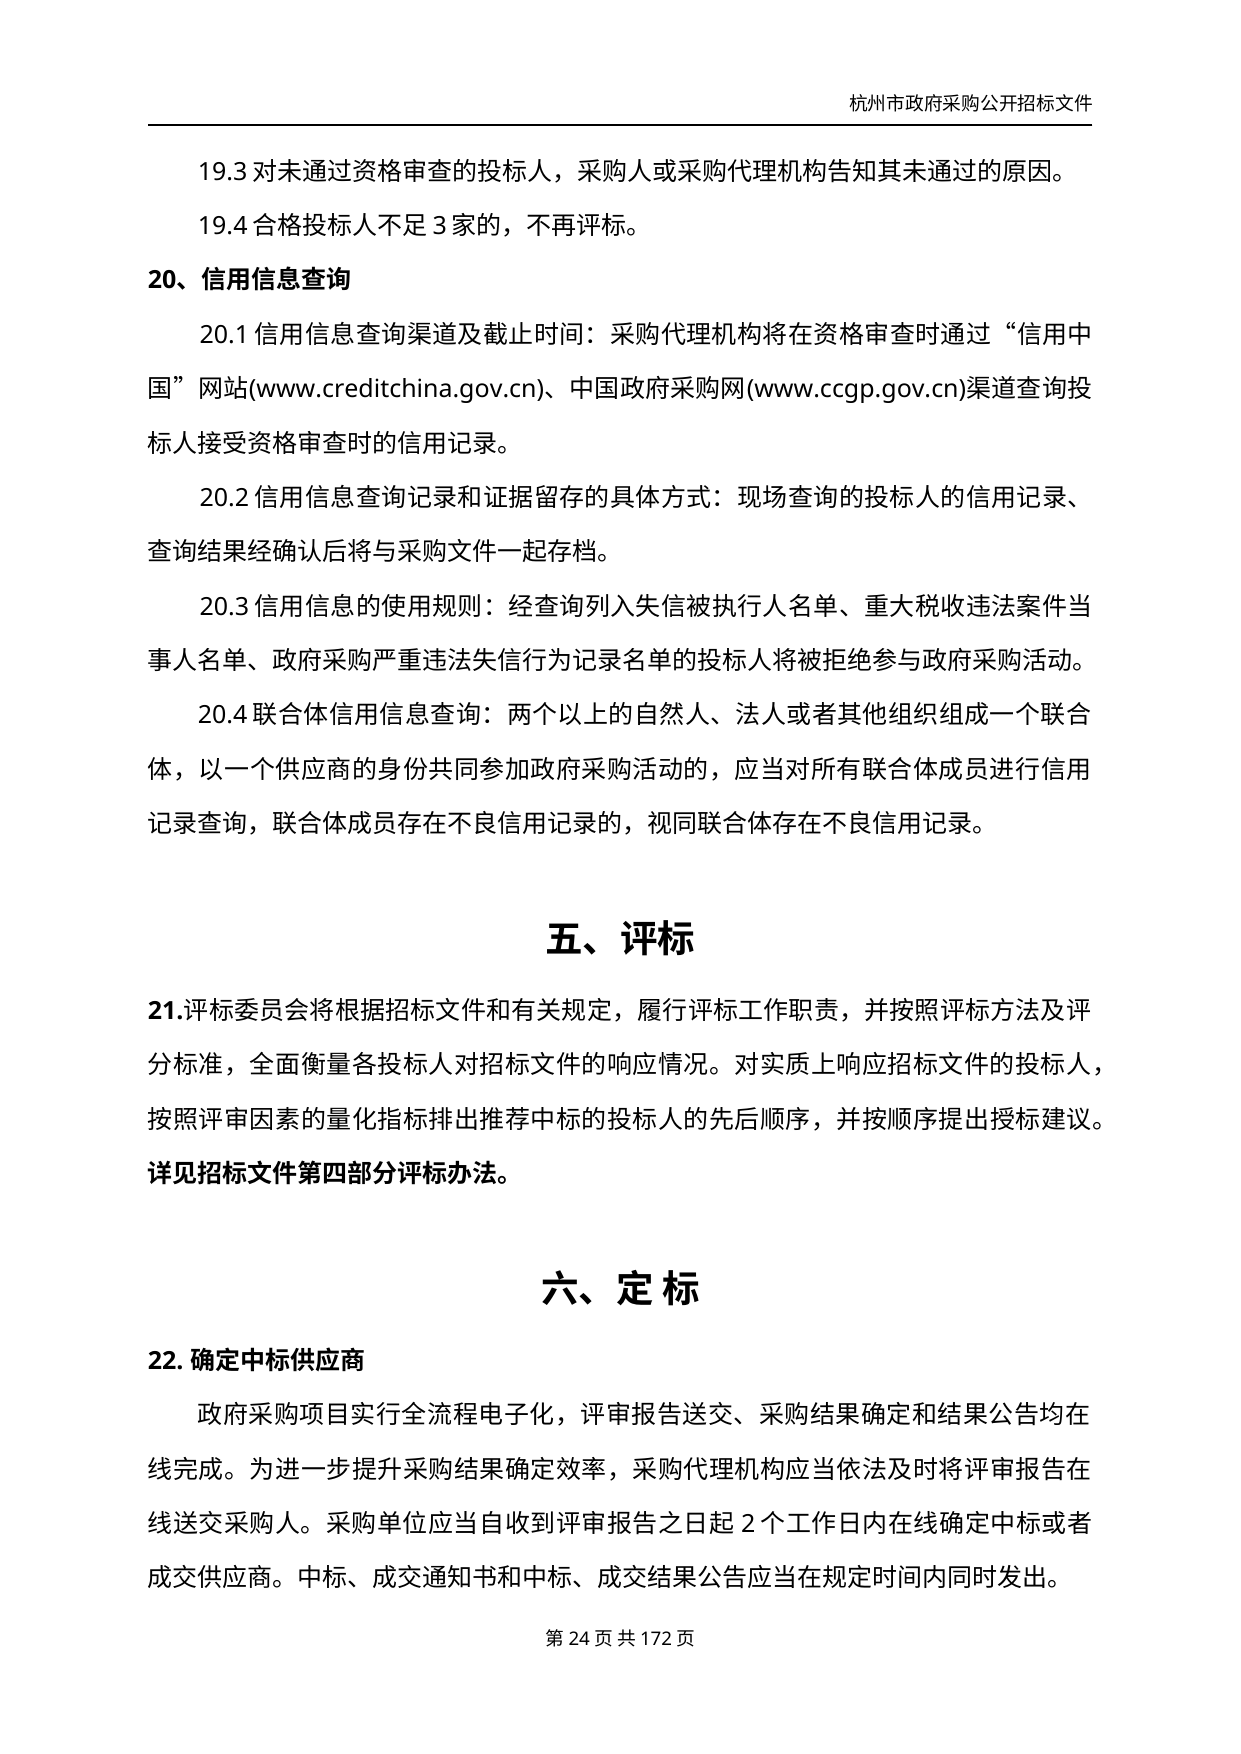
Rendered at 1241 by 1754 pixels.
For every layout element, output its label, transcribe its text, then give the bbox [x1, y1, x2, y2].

text 21.评标委员会将根据招标文件和有关规定，履行评标工作职责，并按照评标方法及评分标准，全面衡量各投标人对招标文件的响应情况。对实质上响应招标文件的投标人，按照评审因素的量化指标排出推荐中标的投标人的先后顺序，并按顺序提出授标建议。详见招标文件第四部分评标办法。 [148, 991, 1092, 1190]
text 20、信用信息查询 [148, 260, 1092, 296]
text 六、定 标 [148, 1259, 1092, 1313]
text 20.4联合体信用信息查询：两个以上的自然人、法人或者其他组织组成一个联合体，以一个供应商的身份共同参加政府采购活动的，应当对所有联合体成员进行信用记录查询，联合体成员存在不良信用记录的，视同联合体存在不良信用记录。 [148, 695, 1092, 840]
text 19.4合格投标人不足3家的，不再评标。 [148, 206, 1092, 242]
text 20.3信用信息的使用规则：经查询列入失信被执行人名单、重大税收违法案件当事人名单、政府采购严重违法失信行为记录名单的投标人将被拒绝参与政府采购活动。 [148, 586, 1092, 677]
text 20.2信用信息查询记录和证据留存的具体方式：现场查询的投标人的信用记录、查询结果经确认后将与采购文件一起存档。 [148, 477, 1092, 568]
text 政府采购项目实行全流程电子化，评审报告送交、采购结果确定和结果公告均在线完成。为进一步提升采购结果确定效率，采购代理机构应当依法及时将评审报告在线送交采购人。采购单位应当自收到评审报告之日起2个工作日内在线确定中标或者成交供应商。中标、成交通知书和中标、成交结果公告应当在规定时间内同时发出。 [148, 1395, 1092, 1594]
text 五、评标 [148, 909, 1092, 963]
text 20.1信用信息查询渠道及截止时间：采购代理机构将在资格审查时通过“信用中国”网站(www.creditchina.gov.cn)、中国政府采购网(www.ccgp.gov.cn)渠道查询投标人接受资格审查时的信用记录。 [148, 314, 1092, 459]
text 22. 确定中标供应商 [148, 1340, 1092, 1377]
text 19.3对未通过资格审查的投标人，采购人或采购代理机构告知其未通过的原因。 [148, 151, 1092, 187]
